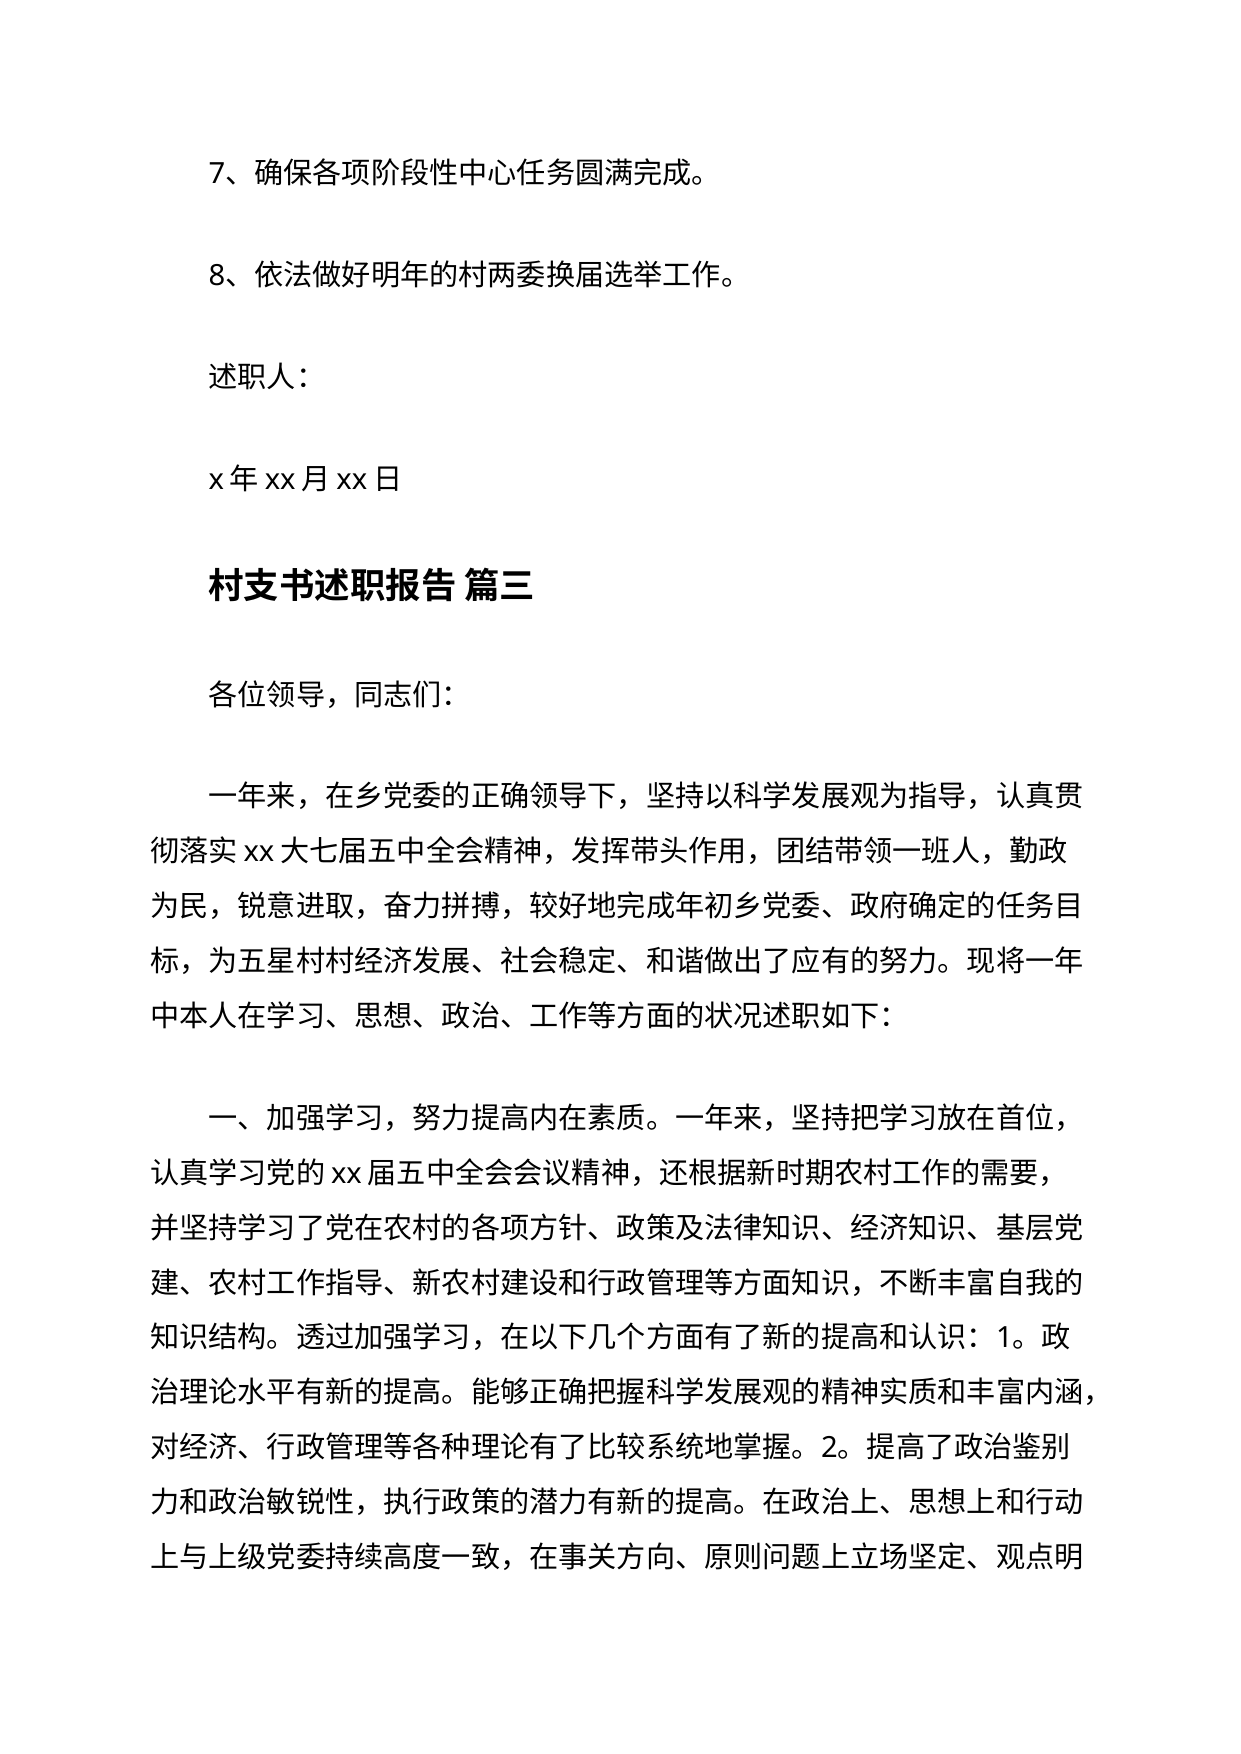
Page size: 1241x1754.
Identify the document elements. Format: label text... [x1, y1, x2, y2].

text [150, 1094, 1090, 1576]
text 7、确保各项阶段性中心任务圆满完成。 [150, 150, 1090, 192]
text 8、依法做好明年的村两委换届选举工作。 [150, 252, 1090, 294]
text x年xx月xx日 [150, 456, 1090, 498]
text 村支书述职报告 篇三 [150, 558, 1090, 609]
text 述职人： [150, 354, 1090, 396]
text 一年来，在乡党委的正确领导下，坚持以科学发展观为指导，认真贯彻落实xx大七届五中全会精神，发挥带头作用，团结带领一班人，勤政为民，锐意进取，奋力拼搏，较好地完成年初乡党委、政府确定的任务目标，为五星村村经济发展、社会稳定、和谐做出了应有的努力。现将一年中本人在学习、思想、政治、工作等方面的状况述职如下： [150, 773, 1090, 1035]
text 各位领导，同志们： [150, 671, 1090, 713]
